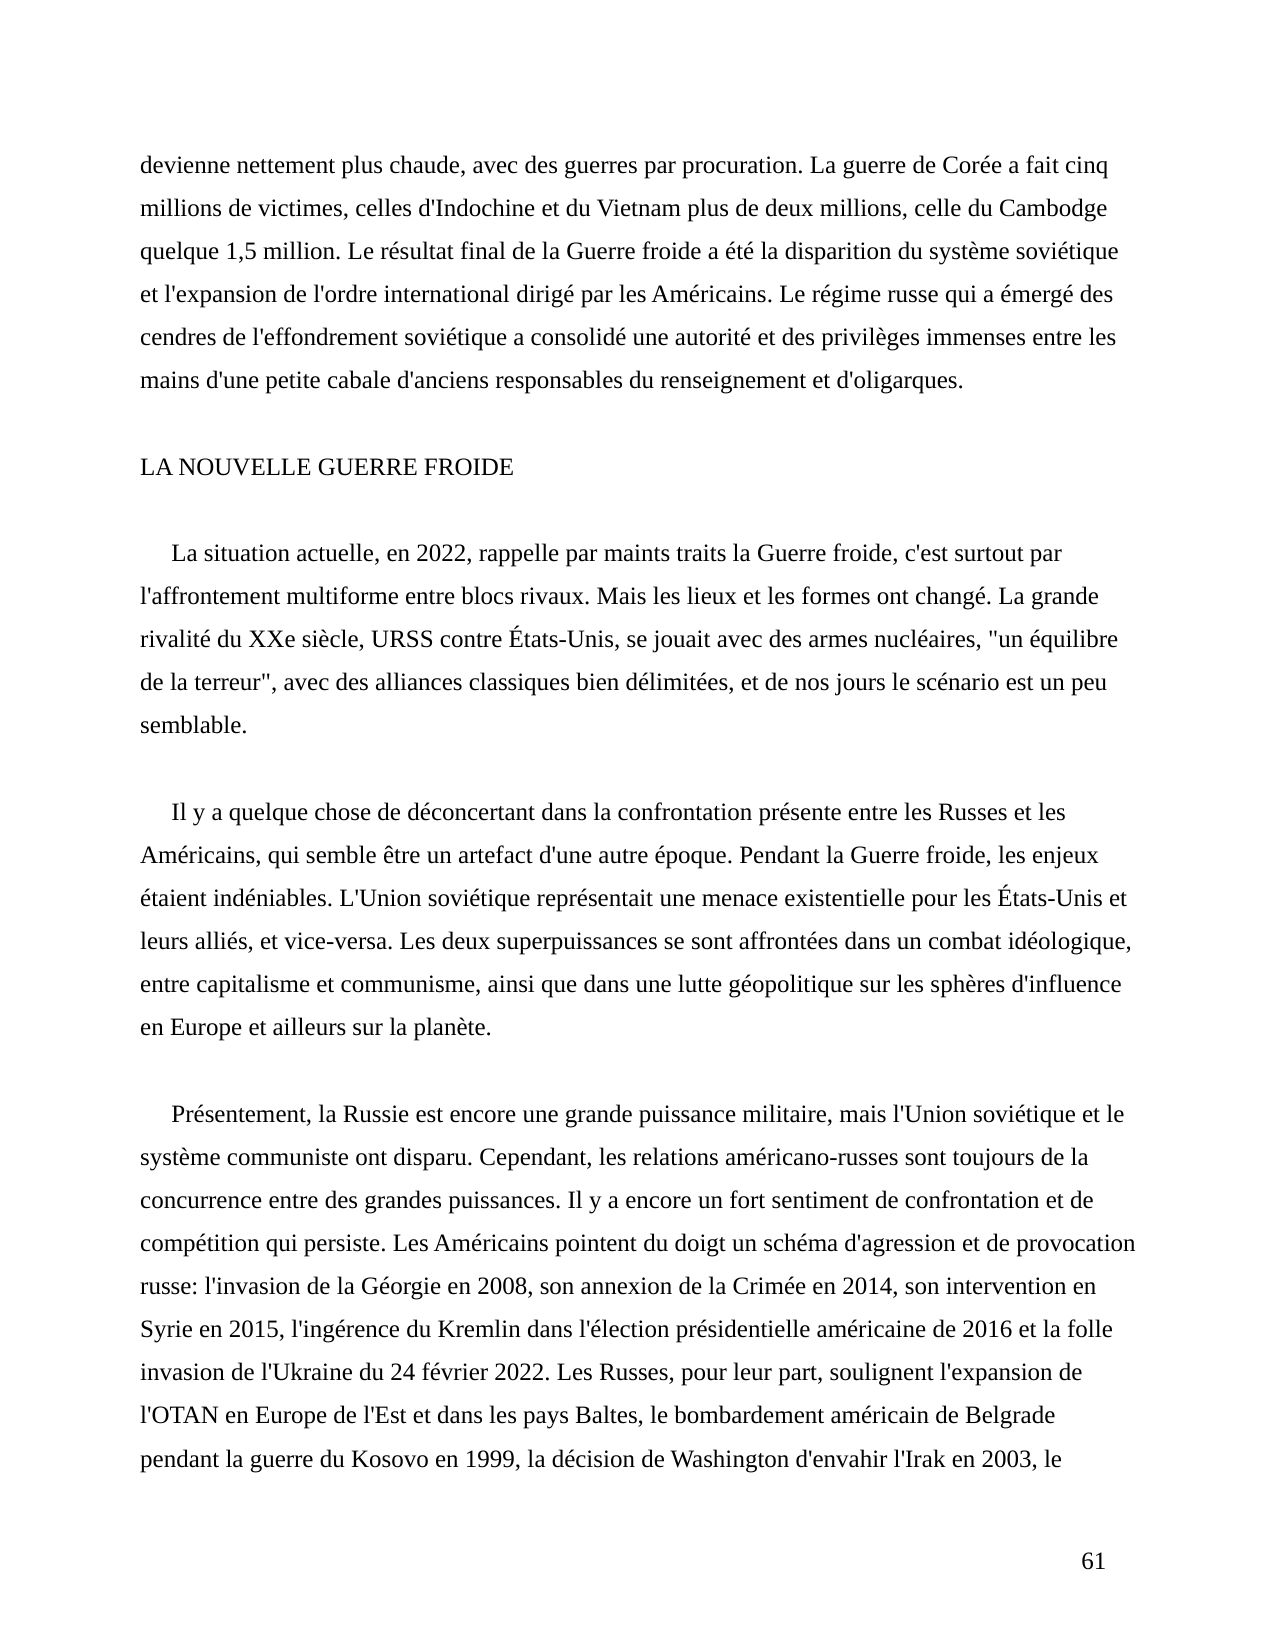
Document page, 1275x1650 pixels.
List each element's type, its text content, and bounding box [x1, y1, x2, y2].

text La situation actuelle, en 2022, rappelle par maints traits la Guerre froide, c'est surtout par l'affrontement multiforme entre blocs rivaux. Mais les lieux et les formes ont changé. La grande rivalité du XXe siècle, URSS contre États-Unis, se jouait avec des armes nucléaires, "un équilibre de la terreur", avec des alliances classiques bien délimitées, et de nos jours le scénario est un peu semblable. [140, 538, 1137, 739]
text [140, 1099, 1137, 1472]
text LA NOUVELLE GUERRE FROIDE [140, 452, 1137, 481]
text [140, 150, 1137, 394]
text Il y a quelque chose de déconcertant dans la confrontation présente entre les Russes et les Américains, qui semble être un artefact d'une autre époque. Pendant la Guerre froide, les enjeux étaient indéniables. L'Union soviétique représentait une menace existentielle pour les États-Unis et leurs alliés, et vice-versa. Les deux superpuissances se sont affrontées dans un combat idéologique, entre capitalisme et communisme, ainsi que dans une lutte géopolitique sur les sphères d'influence en Europe et ailleurs sur la planète. [140, 797, 1137, 1041]
